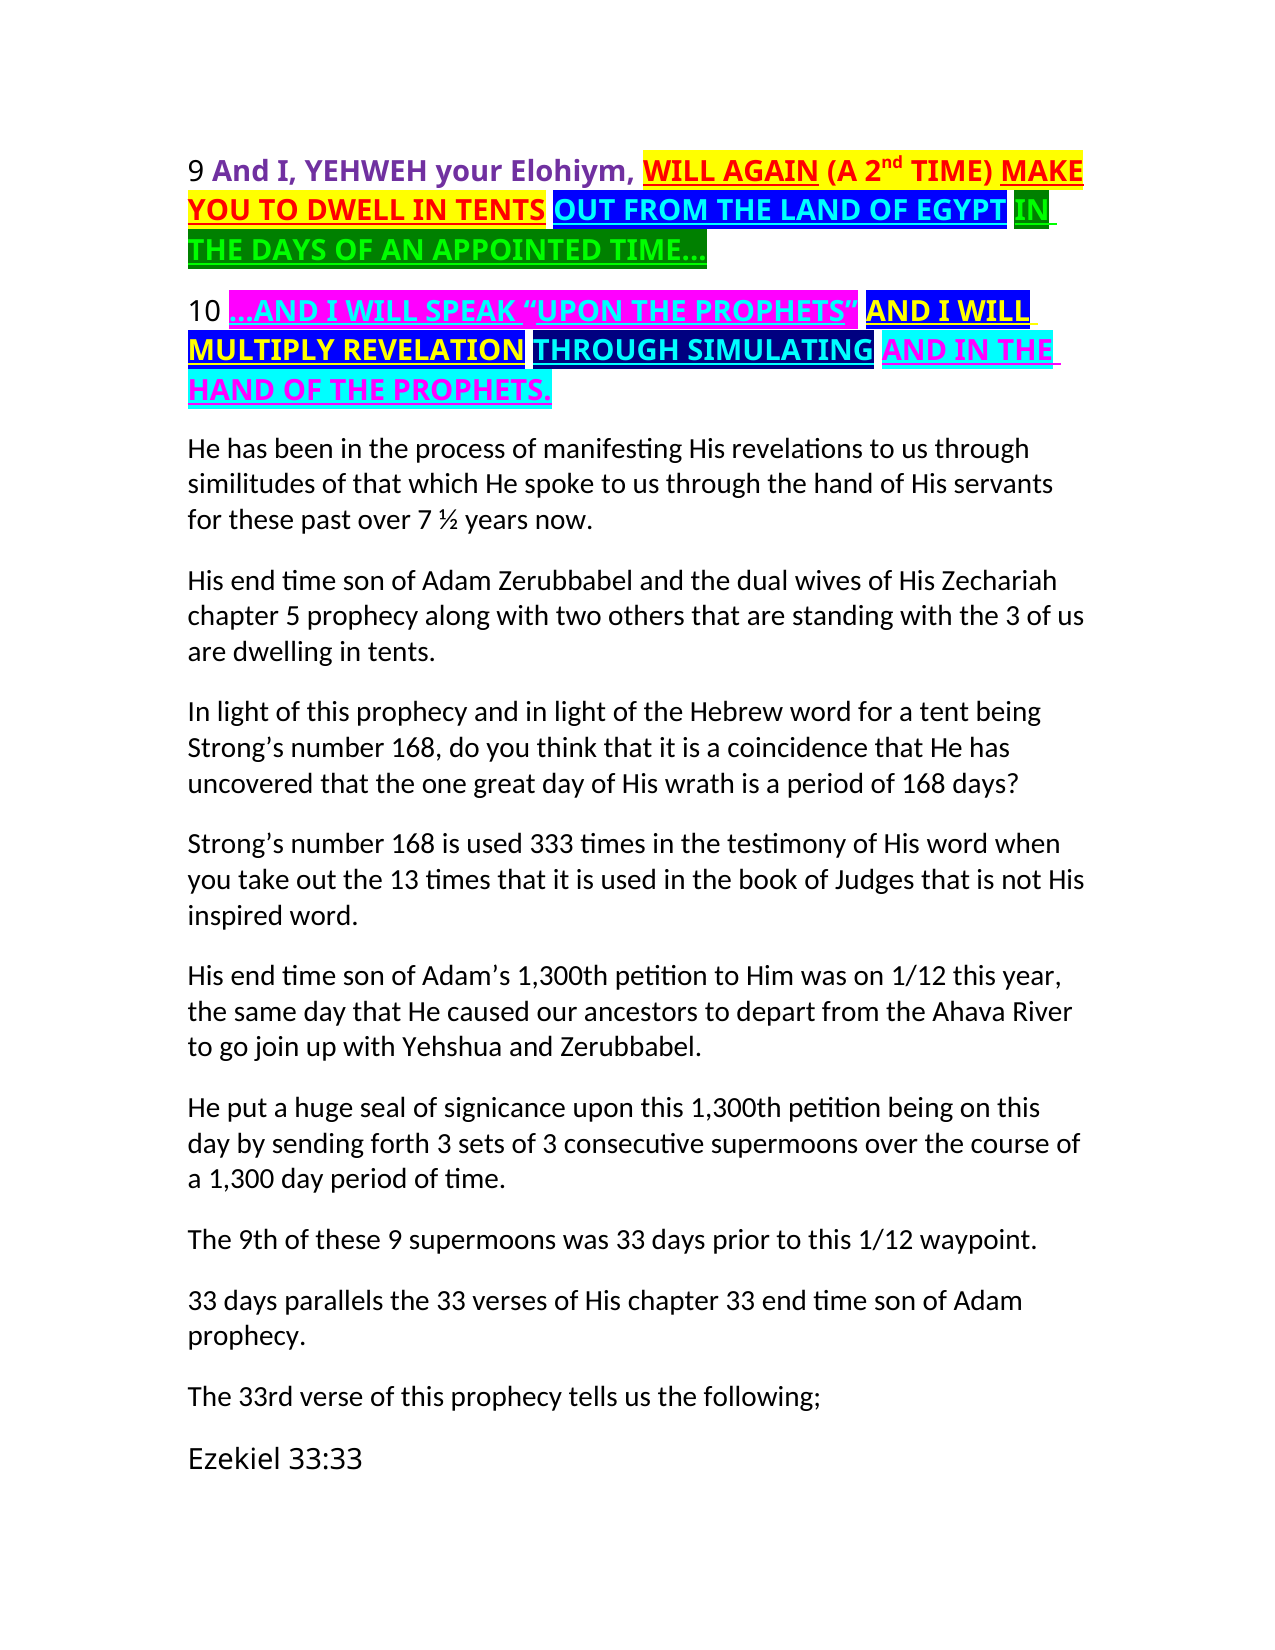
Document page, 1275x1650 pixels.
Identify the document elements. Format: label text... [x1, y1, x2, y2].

text 9 And I, YEHWEH your Elohiym, WILL AGAIN (A 2nd TIME) MAKE YOU TO DWELL IN TENTS OUT FROM THE LAND OF EGYPT IN THE DAYS OF AN APPOINTED TIME... [707, 150, 1087, 269]
text The 9th of these 9 supermoons was 33 days prior to this 1/12 waypoint. [187, 1221, 1087, 1257]
text His end time son of Adam’s 1,300th petition to Him was on 1/12 this year, the same day that He caused our ancestors to depart from the Ahava River to go join up with Yehshua and Zerubbabel. [187, 957, 1087, 1064]
text 10 …AND I WILL SPEAK “UPON THE PROPHETS” AND I WILL MULTIPLY REVELATION THROUGH SIMULATING AND IN THE HAND OF THE PROPHETS. [187, 290, 1087, 409]
text Strong’s number 168 is used 333 times in the testimony of His word when you take out the 13 times that it is used in the book of Judges that is not His inspired word. [187, 825, 1087, 932]
text In light of this prophecy and in light of the Hebrew word for a tent being Strong’s number 168, do you think that it is a coincidence that He has uncovered that the one great day of His wrath is a period of 168 days? [187, 693, 1087, 800]
text His end time son of Adam Zerubbabel and the dual wives of His Zechariah chapter 5 prophecy along with two others that are standing with the 3 of us are dwelling in tents. [187, 562, 1087, 668]
text The 33rd verse of this prophecy tells us the following; [187, 1378, 1087, 1413]
text He put a huge seal of signicance upon this 1,300th petition being on this day by sending forth 3 sets of 3 consecutive supermoons over the course of a 1,300 day period of time. [187, 1089, 1087, 1196]
text 9 And I, YEHWEH your Elohiym, WILL AGAIN (A 2nd TIME) MAKE YOU TO DWELL IN TENTS OUT FROM THE LAND OF EGYPT IN THE DAYS OF AN APPOINTED TIME... [187, 150, 643, 229]
text Ezekiel 33:33 [187, 1438, 1087, 1478]
text He has been in the process of manifesting His revelations to us through similitudes of that which He spoke to us through the hand of His servants for these past over 7 ½ years now. [187, 430, 1087, 537]
text 33 days parallels the 33 verses of His chapter 33 end time son of Adam prophecy. [187, 1282, 1087, 1353]
